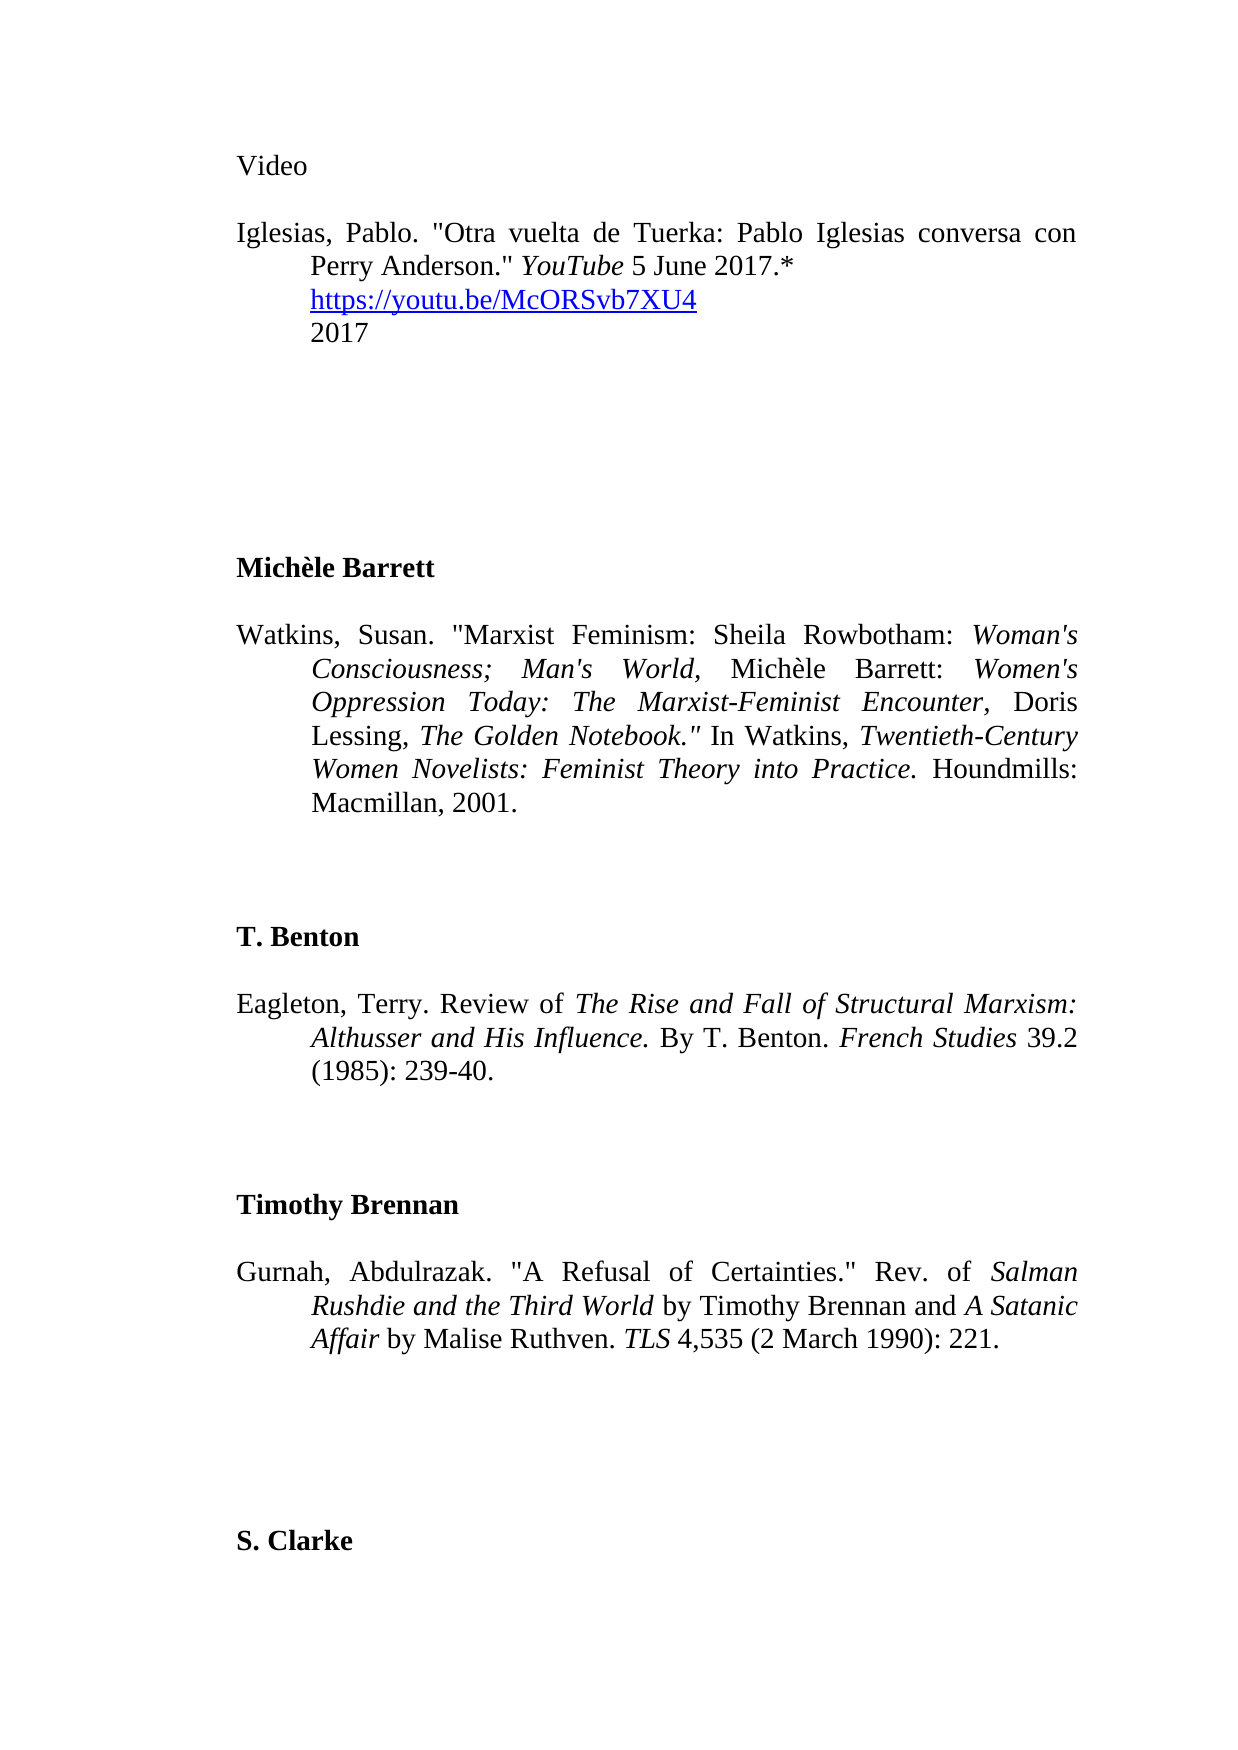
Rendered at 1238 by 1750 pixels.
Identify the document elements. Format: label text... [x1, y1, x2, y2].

text Iglesias, Pablo. "Otra vuelta de Tuerka: Pablo Iglesias conversa con Perry Anderson." YouTube 5 June 2017.* [236, 215, 1078, 282]
text 2017 [236, 315, 1078, 349]
text https://youtu.be/McORSvb7XU4 [236, 282, 1078, 315]
text T. Benton [236, 919, 1078, 953]
text Gurnah, Abdulrazak. "A Refusal of Certainties." Rev. of Salman Rushdie and the Third World by Timothy Brennan and A Satanic Affair by Malise Ruthven. TLS 4,535 (2 March 1990): 221. [236, 1254, 1078, 1355]
text Eagleton, Terry. Review of The Rise and Fall of Structural Marxism: Althusser and His Influence. By T. Benton. French Studies 39.2 (1985): 239-40. [236, 986, 1078, 1087]
text S. Clarke [236, 1523, 1078, 1556]
text Video [236, 148, 1078, 181]
text Watkins, Susan. "Marxist Feminism: Sheila Rowbotham: Woman's Consciousness; Man's World, Michèle Barrett: Women's Oppression Today: The Marxist-Feminist Encounter, Doris Lessing, The Golden Notebook." In Watkins, Twentieth-Century Women Novelists: Feminist Theory into Practice. Houndmills: Macmillan, 2001. [236, 617, 1078, 818]
text Timothy Brennan [236, 1187, 1078, 1221]
subtitle Michèle Barrett [236, 550, 1078, 584]
